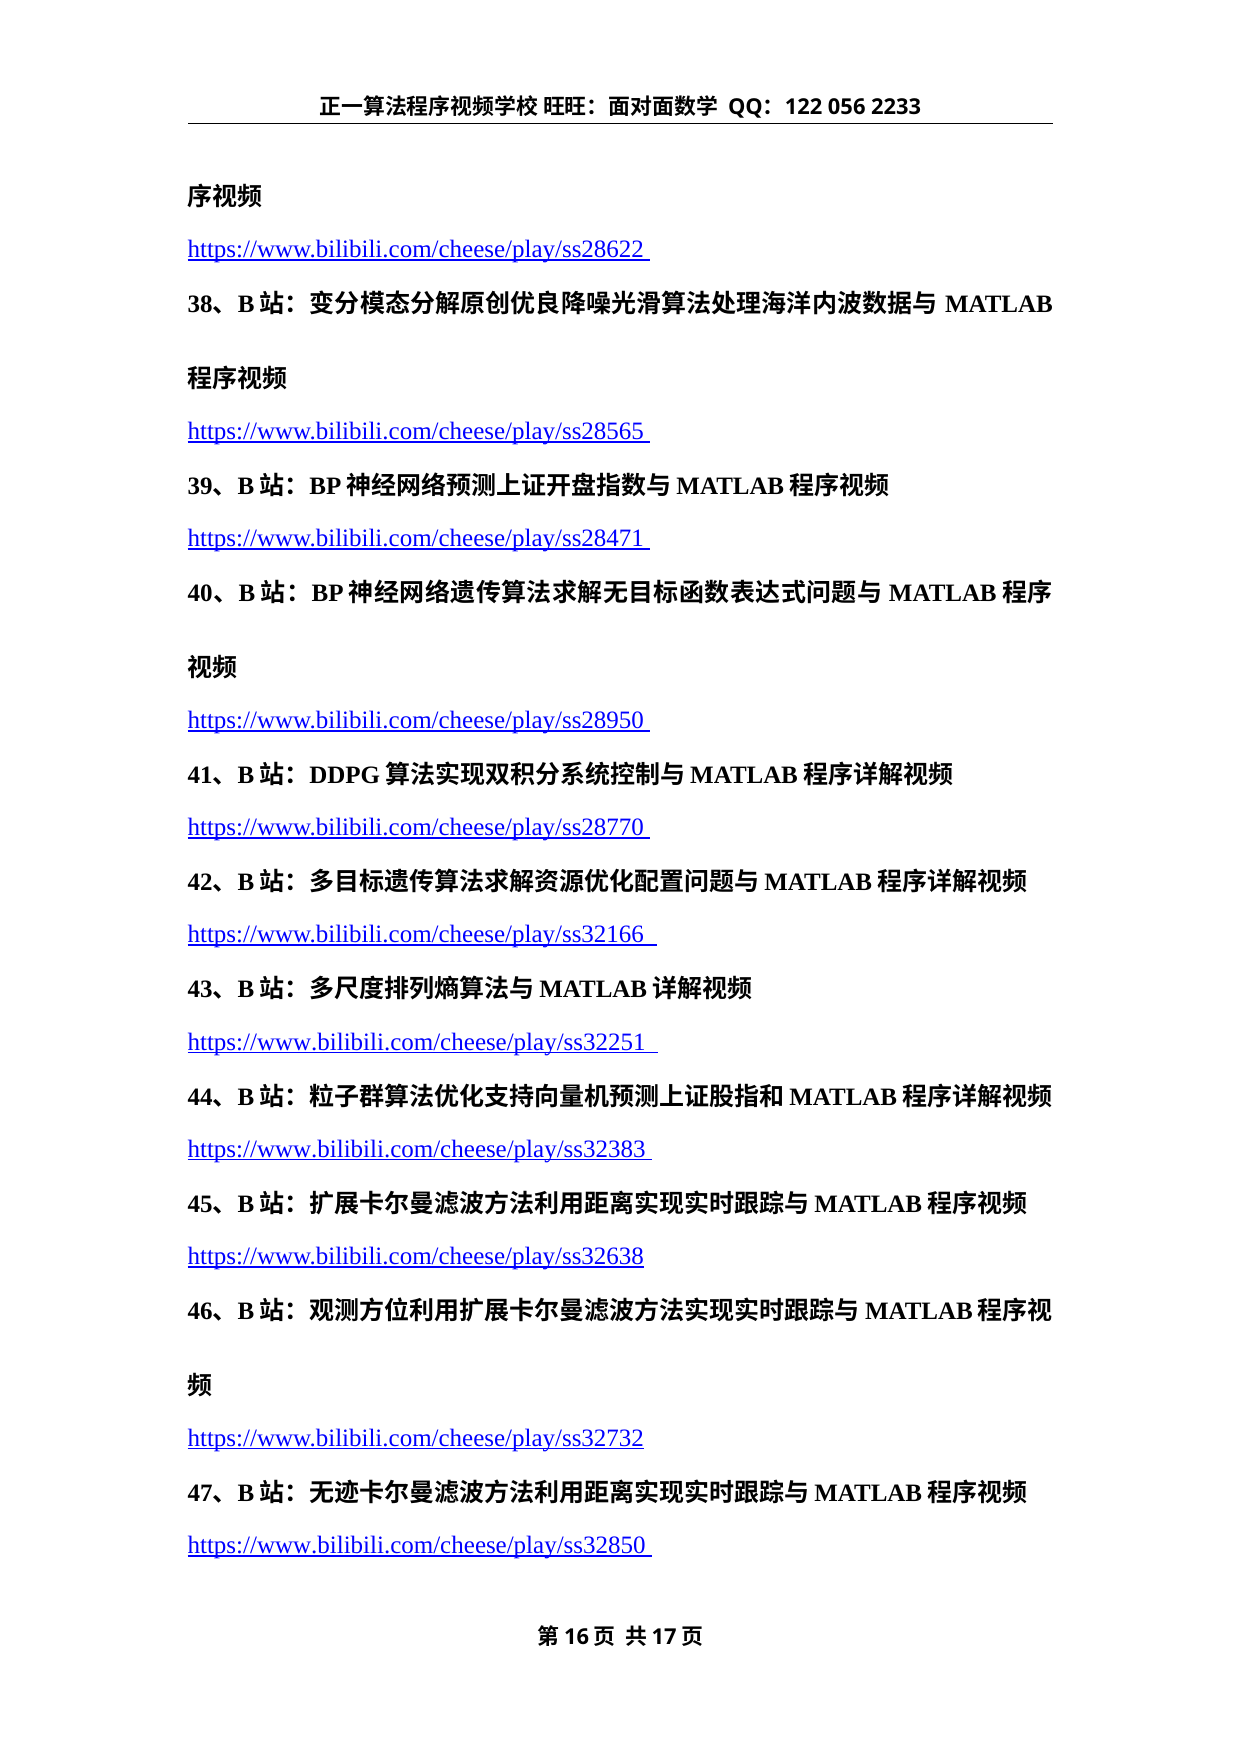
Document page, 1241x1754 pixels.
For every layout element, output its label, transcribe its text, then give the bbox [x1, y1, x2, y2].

text 42、B站：多目标遗传算法求解资源优化配置问题与MATLAB程序详解视频 [187, 847, 1053, 912]
text 39、B站：BP神经网络预测上证开盘指数与MATLAB程序视频 [187, 451, 1053, 516]
text 40、B站：BP神经网络遗传算法求解无目标函数表达式问题与MATLAB程序视频 [187, 558, 1053, 698]
text https://www.bilibili.com/cheese/play/ss32732 [187, 1421, 1053, 1454]
text https://www.bilibili.com/cheese/play/ss32166 [187, 918, 1053, 950]
text 45、B站：扩展卡尔曼滤波方法利用距离实现实时跟踪与MATLAB程序视频 [187, 1169, 1053, 1234]
text 41、B站：DDPG算法实现双积分系统控制与MATLAB程序详解视频 [187, 740, 1053, 805]
text 38、B站：变分模态分解原创优良降噪光滑算法处理海洋内波数据与MATLAB程序视频 [187, 269, 1053, 409]
text https://www.bilibili.com/cheese/play/ss28471 [187, 521, 1053, 554]
text https://www.bilibili.com/cheese/play/ss32383 [187, 1132, 1053, 1164]
text 47、B站：无迹卡尔曼滤波方法利用距离实现实时跟踪与MATLAB程序视频 [187, 1458, 1053, 1523]
text https://www.bilibili.com/cheese/play/ss28622 [187, 232, 1053, 265]
text 43、B站：多尺度排列熵算法与MATLAB详解视频 [187, 954, 1053, 1019]
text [187, 162, 1053, 227]
text https://www.bilibili.com/cheese/play/ss32638 [187, 1239, 1053, 1272]
text https://www.bilibili.com/cheese/play/ss32251 [187, 1025, 1053, 1057]
text https://www.bilibili.com/cheese/play/ss28770 [187, 811, 1053, 843]
text 44、B站：粒子群算法优化支持向量机预测上证股指和MATLAB程序详解视频 [187, 1062, 1053, 1127]
text https://www.bilibili.com/cheese/play/ss32850 [187, 1528, 1053, 1561]
text https://www.bilibili.com/cheese/play/ss28950 [187, 703, 1053, 736]
text https://www.bilibili.com/cheese/play/ss28565 [187, 414, 1053, 447]
text 46、B站：观测方位利用扩展卡尔曼滤波方法实现实时跟踪与MATLAB程序视频 [187, 1276, 1053, 1416]
